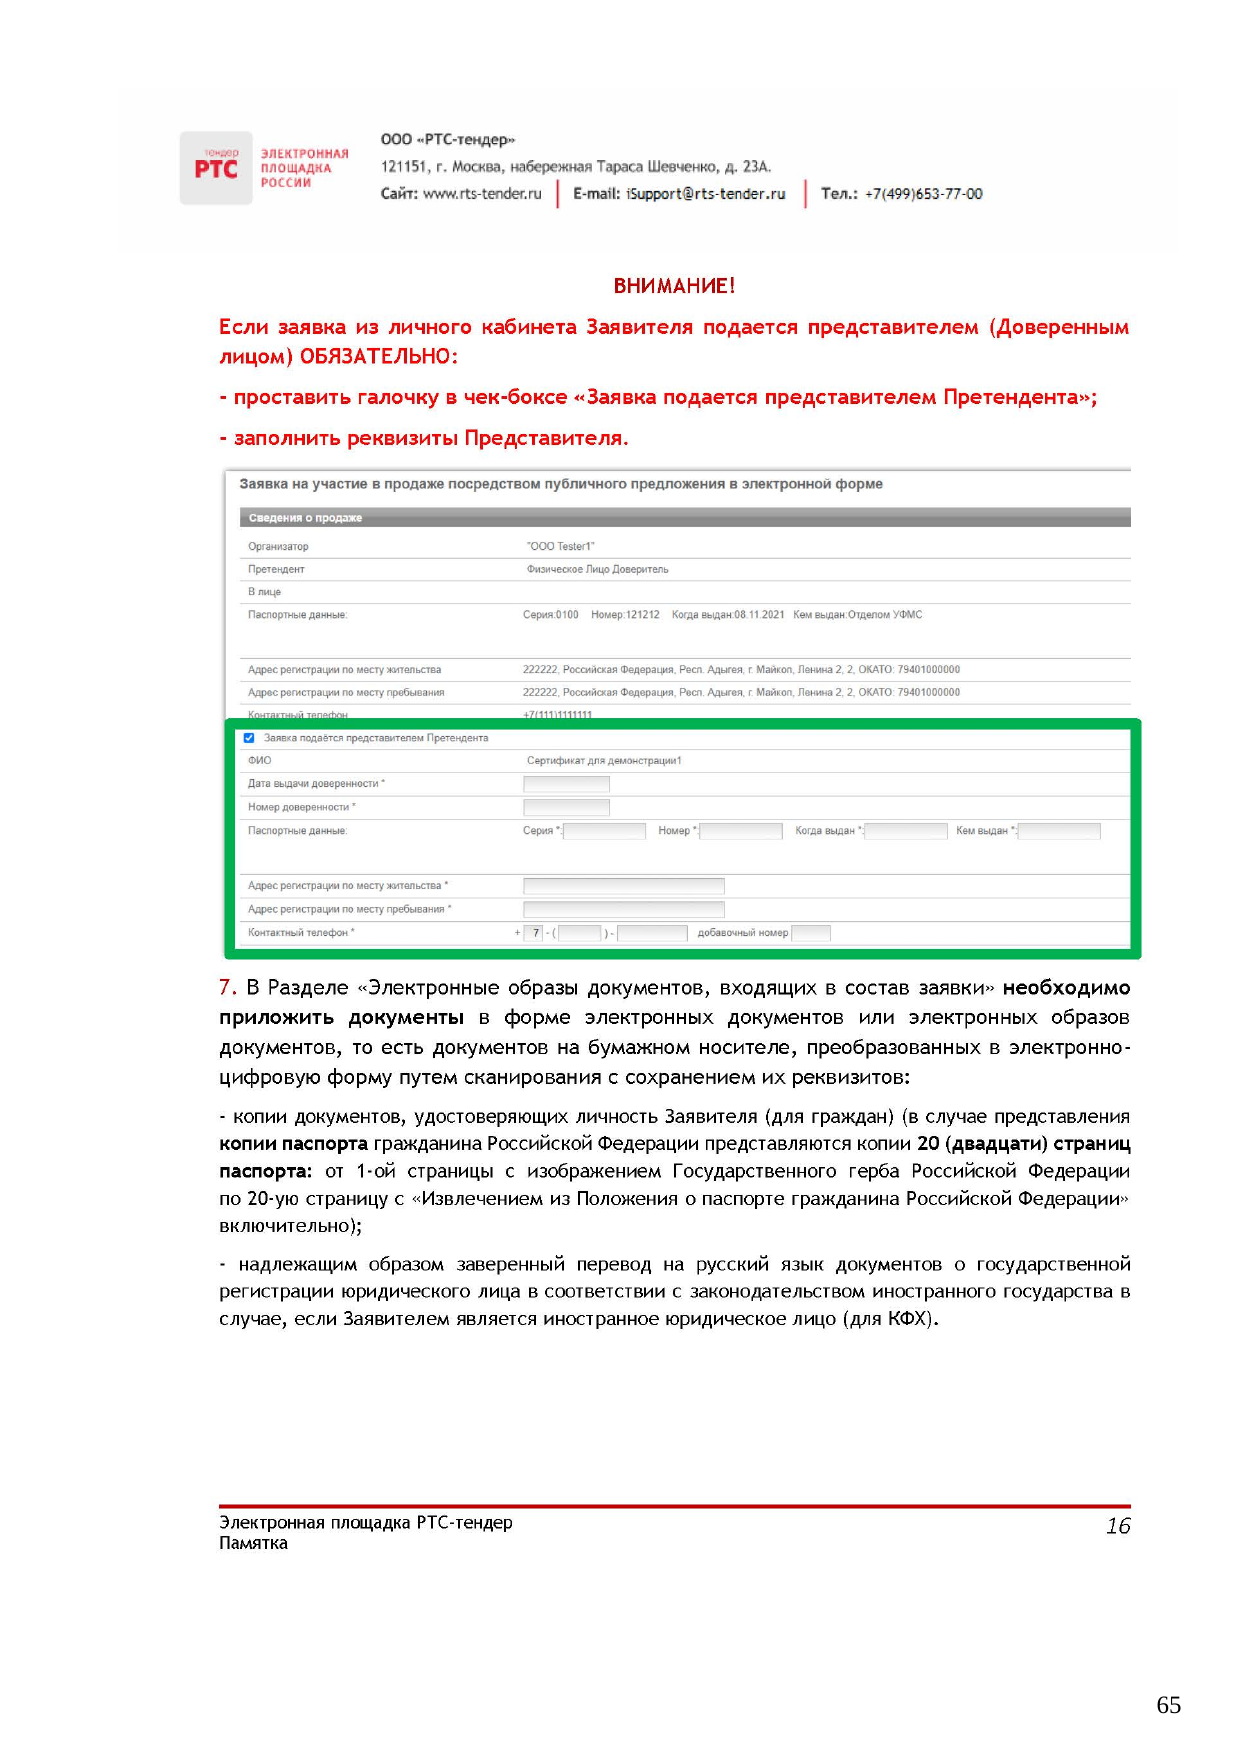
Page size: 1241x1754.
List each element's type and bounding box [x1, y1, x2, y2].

picture [118, 88, 1181, 1591]
